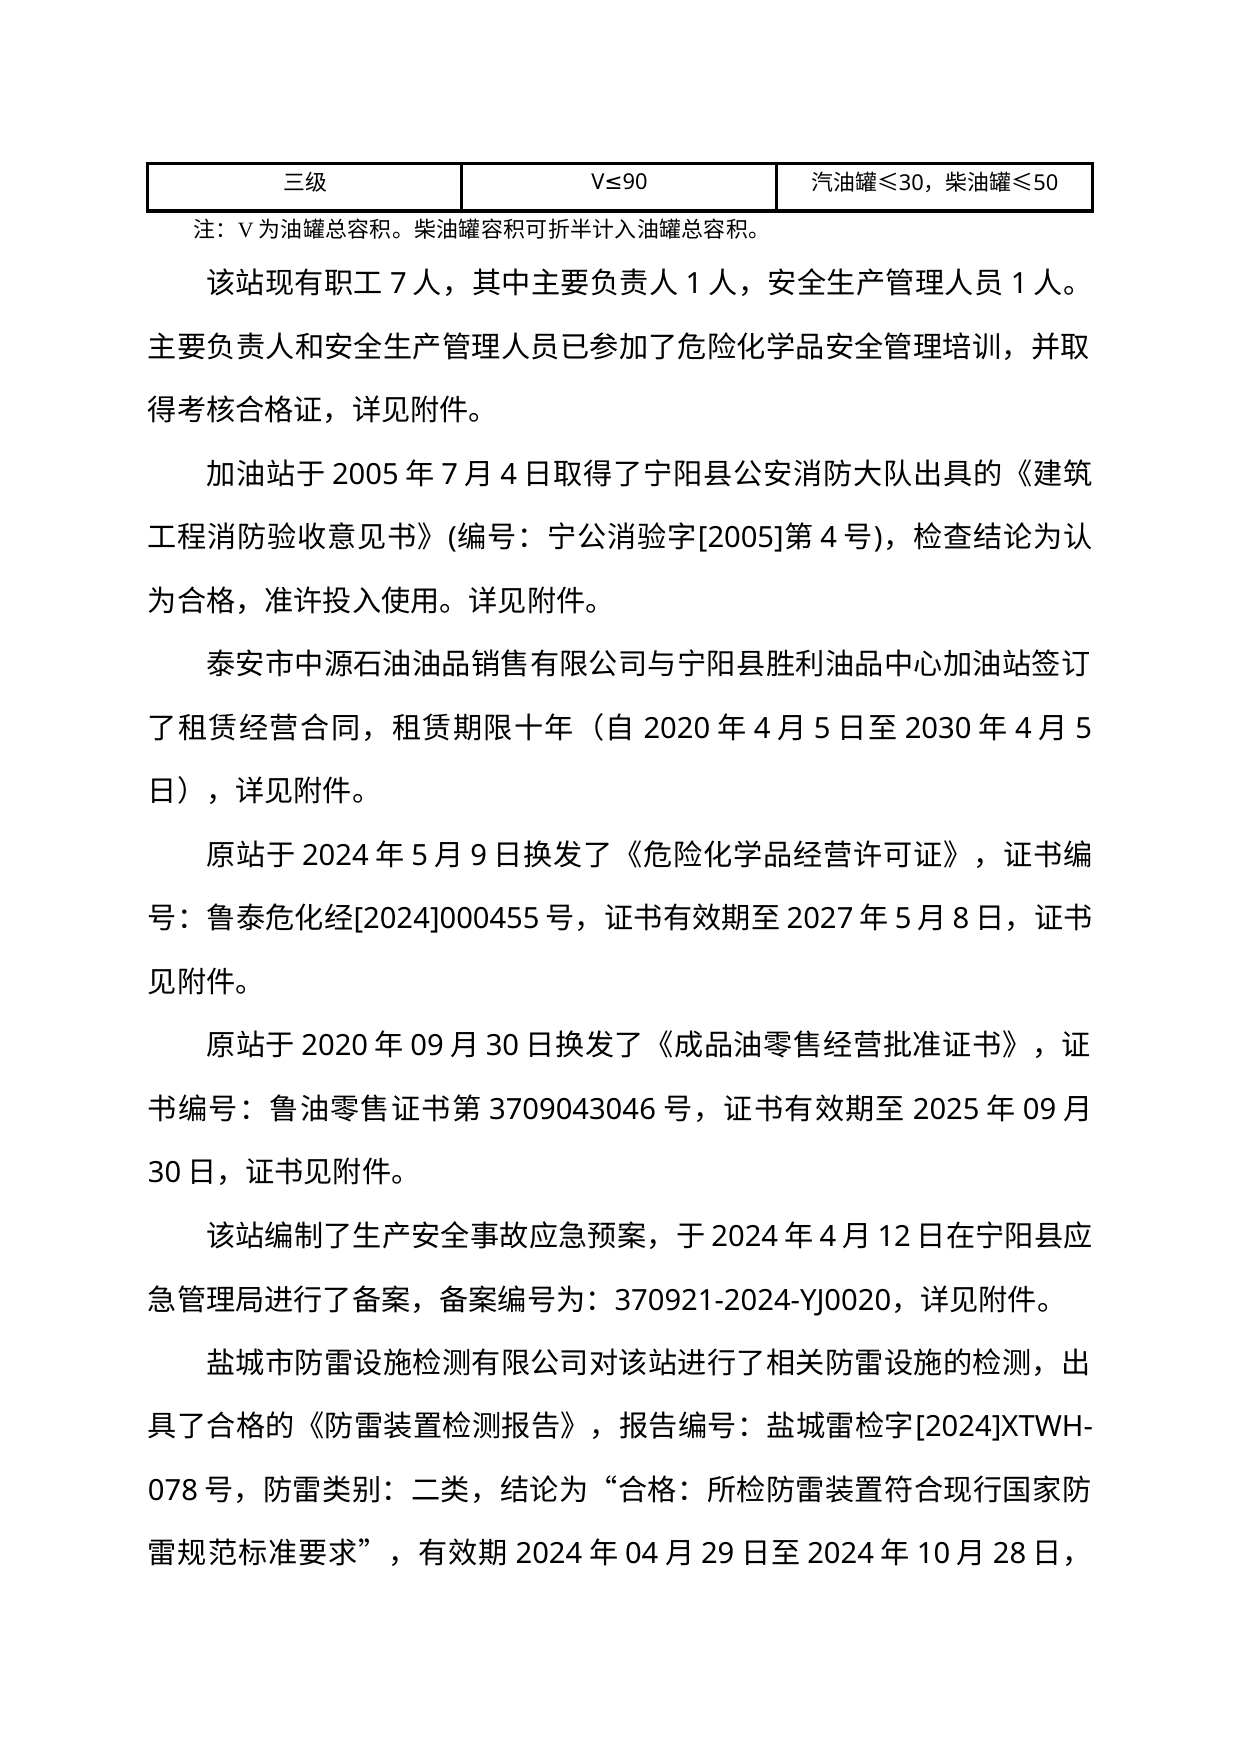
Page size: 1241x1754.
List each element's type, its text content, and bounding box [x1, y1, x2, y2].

table_cell 汽油罐≤30，柴油罐≤50 [778, 165, 1091, 209]
text 该站编制了生产安全事故应急预案，于2024年4月12日在宁阳县应急管理局进行了备案，备案编号为：370921-2024-YJ0020，详见附件。 [148, 1212, 1093, 1318]
text 原站于2024年5月9日换发了《危险化学品经营许可证》，证书编号：鲁泰危化经[2024]000455号，证书有效期至2027年5月8日，证书见附件。 [148, 831, 1093, 1001]
text 注：V为油罐总容积。柴油罐容积可折半计入油罐总容积。 [148, 213, 1093, 244]
text 加油站于2005年7月4日取得了宁阳县公安消防大队出具的《建筑工程消防验收意见书》(编号：宁公消验字[2005]第4号)，检查结论为认为合格，准许投入使用。详见附件。 [148, 450, 1093, 620]
text 该站现有职工7人，其中主要负责人1人，安全生产管理人员1人。主要负责人和安全生产管理人员已参加了危险化学品安全管理培训，并取得考核合格证，详见附件。 [148, 260, 1093, 429]
text 泰安市中源石油油品销售有限公司与宁阳县胜利油品中心加油站签订了租赁经营合同，租赁期限十年（自2020年4月5日至2030年4月5日），详见附件。 [148, 641, 1093, 810]
table_cell V≤90 [463, 165, 775, 209]
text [148, 1339, 1093, 1572]
table_cell 三级 [149, 165, 460, 209]
text 原站于2020年09月30日换发了《成品油零售经营批准证书》，证书编号：鲁油零售证书第3709043046号，证书有效期至2025年09月30日，证书见附件。 [148, 1022, 1093, 1191]
